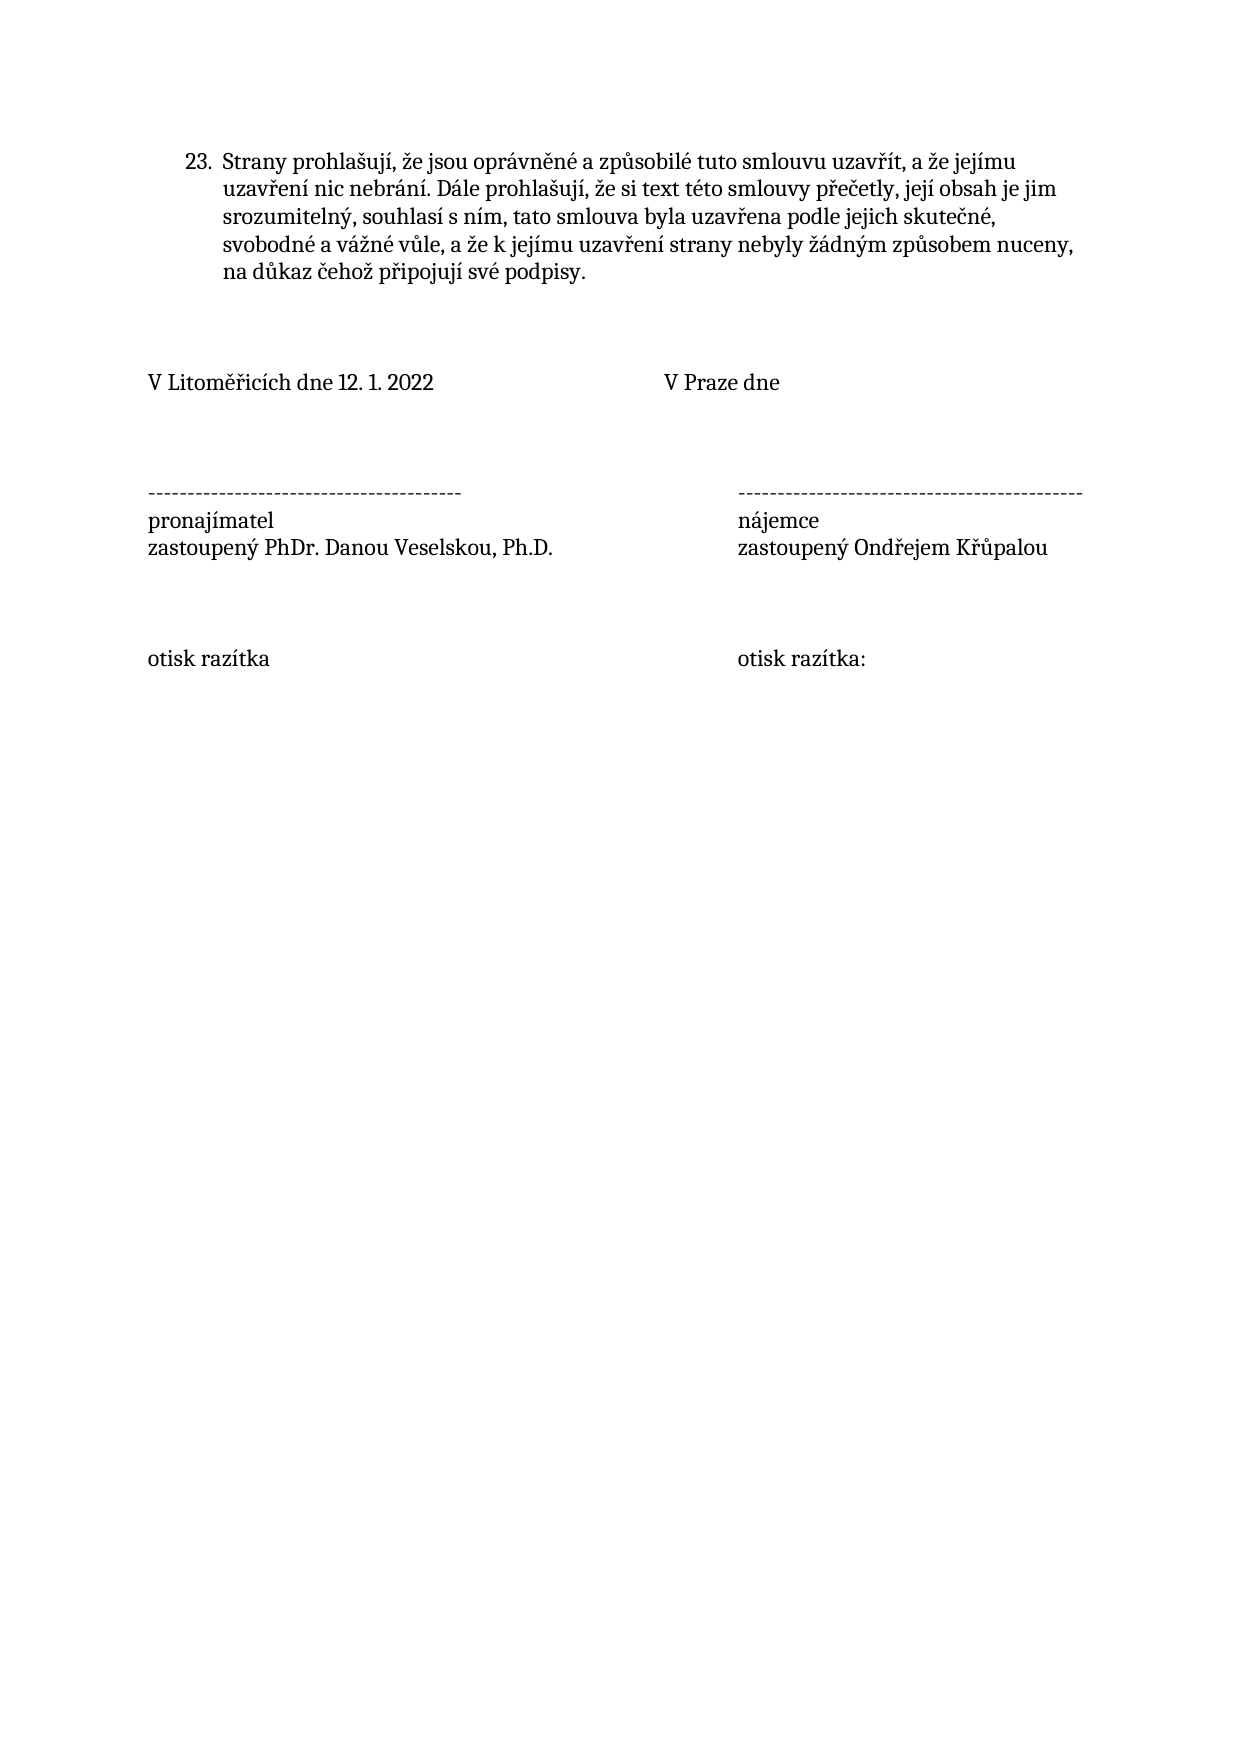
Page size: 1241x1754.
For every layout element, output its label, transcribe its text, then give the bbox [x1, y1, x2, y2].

text V Litoměřicích dne 12. 1. 2022 V Praze dne [148, 368, 1092, 396]
text otisk razítka otisk razítka: [148, 644, 1092, 672]
text pronajímatel nájemce [148, 507, 1092, 534]
list Strany prohlašují, že jsou oprávněné a způsobilé tuto smlouvu uzavřít, a že jejímu uzavření nic nebrání. Dále prohlašují, že si text této smlouvy přečetly, její obsah je jim srozumitelný, souhlasí s ním, tato smlouva byla uzavřena podle jejich skutečné, svobodné a vážné vůle, a že k jejímu uzavření strany nebyly žádným způsobem nuceny, na důkaz čehož připojují své podpisy. [185, 148, 1092, 286]
text ---------------------------------------- -------------------------------------------- [148, 479, 1092, 507]
text zastoupený PhDr. Danou Veselskou, Ph.D. zastoupený Ondřejem Křůpalou [148, 534, 1092, 562]
